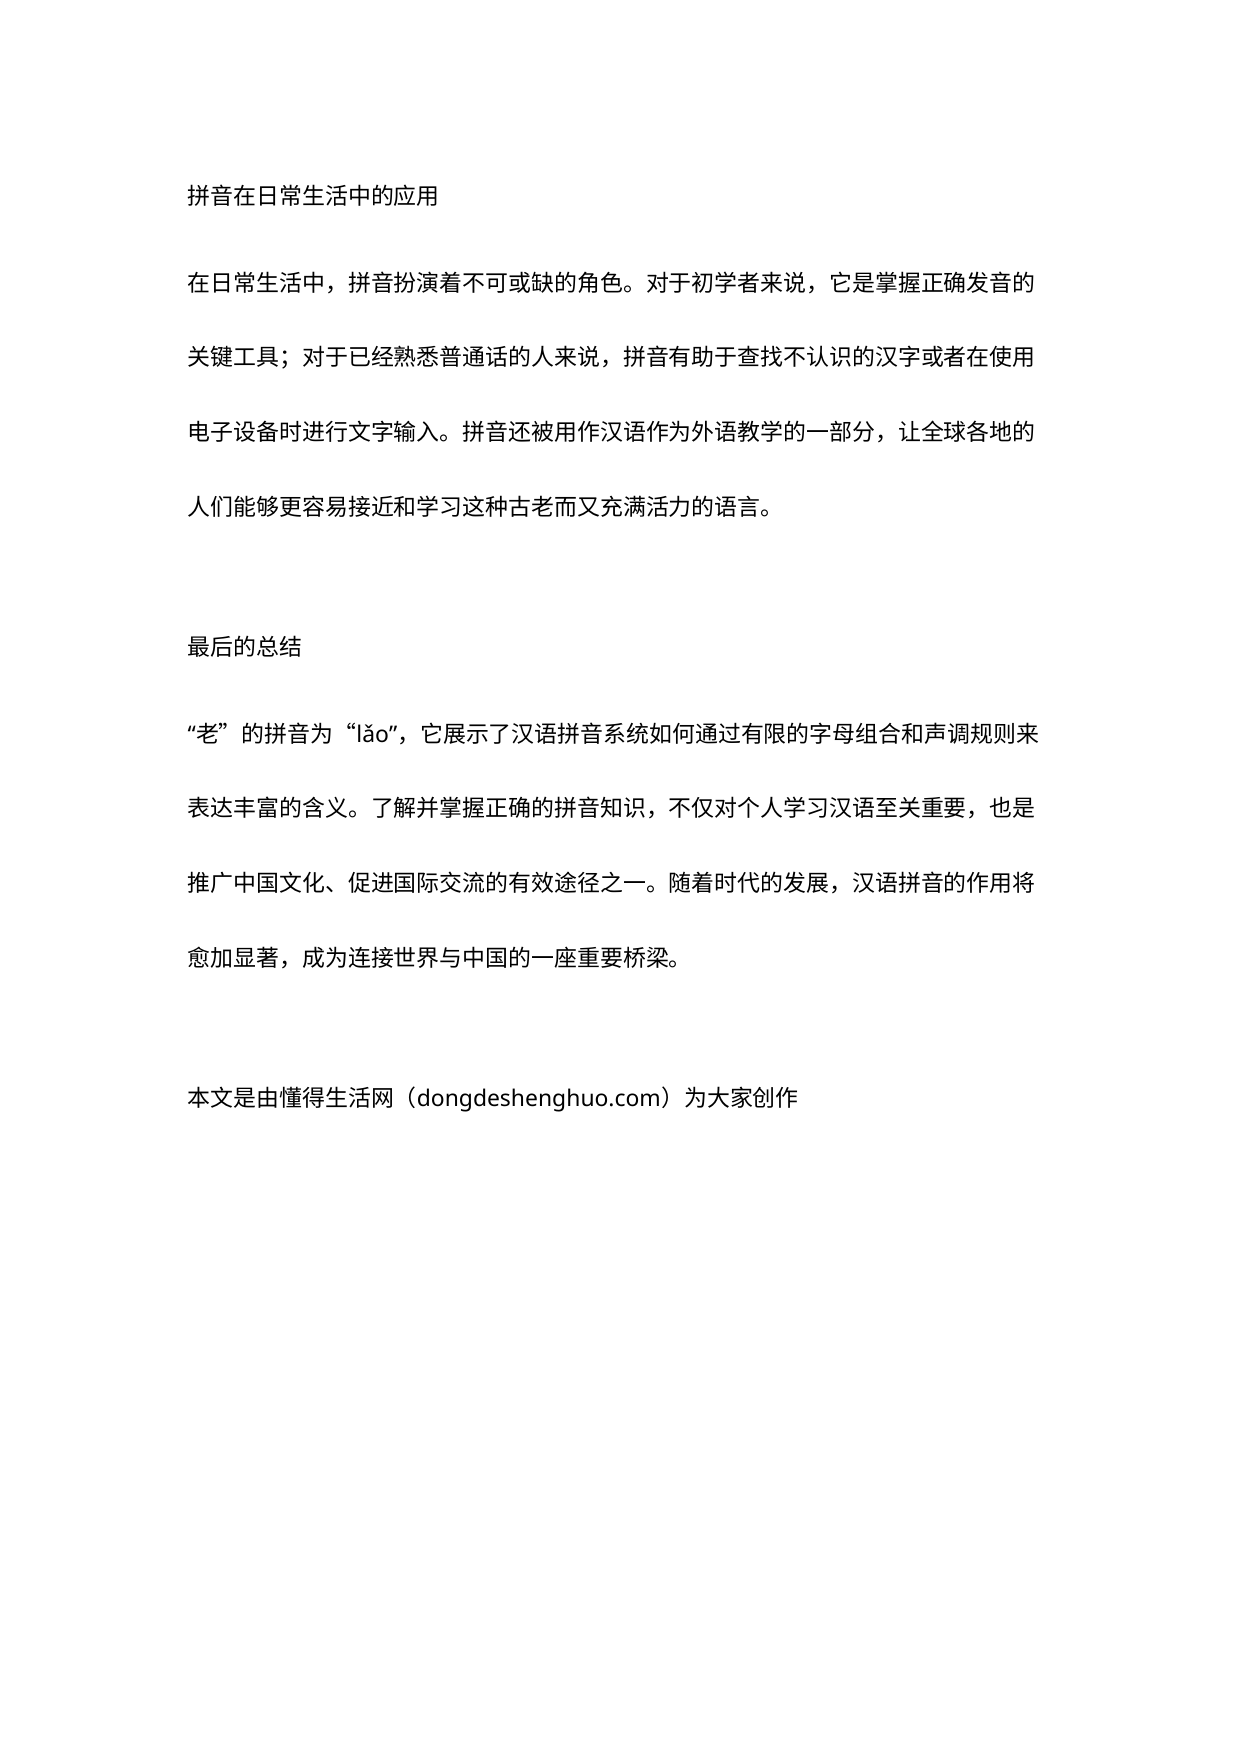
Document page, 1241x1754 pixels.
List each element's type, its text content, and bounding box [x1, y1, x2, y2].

text 拼音在日常生活中的应用 [187, 162, 1053, 227]
text “老”的拼音为“lǎo”，它展示了汉语拼音系统如何通过有限的字母组合和声调规则来表达丰富的含义。了解并掌握正确的拼音知识，不仅对个人学习汉语至关重要，也是推广中国文化、促进国际交流的有效途径之一。随着时代的发展，汉语拼音的作用将愈加显著，成为连接世界与中国的一座重要桥梁。 [187, 699, 1053, 989]
text 在日常生活中，拼音扮演着不可或缺的角色。对于初学者来说，它是掌握正确发音的关键工具；对于已经熟悉普通话的人来说，拼音有助于查找不认识的汉字或者在使用电子设备时进行文字输入。拼音还被用作汉语作为外语教学的一部分，让全球各地的人们能够更容易接近和学习这种古老而又充满活力的语言。 [187, 248, 1053, 538]
text 本文是由懂得生活网（dongdeshenghuo.com）为大家创作 [187, 1064, 1053, 1129]
text 最后的总结 [187, 613, 1053, 678]
